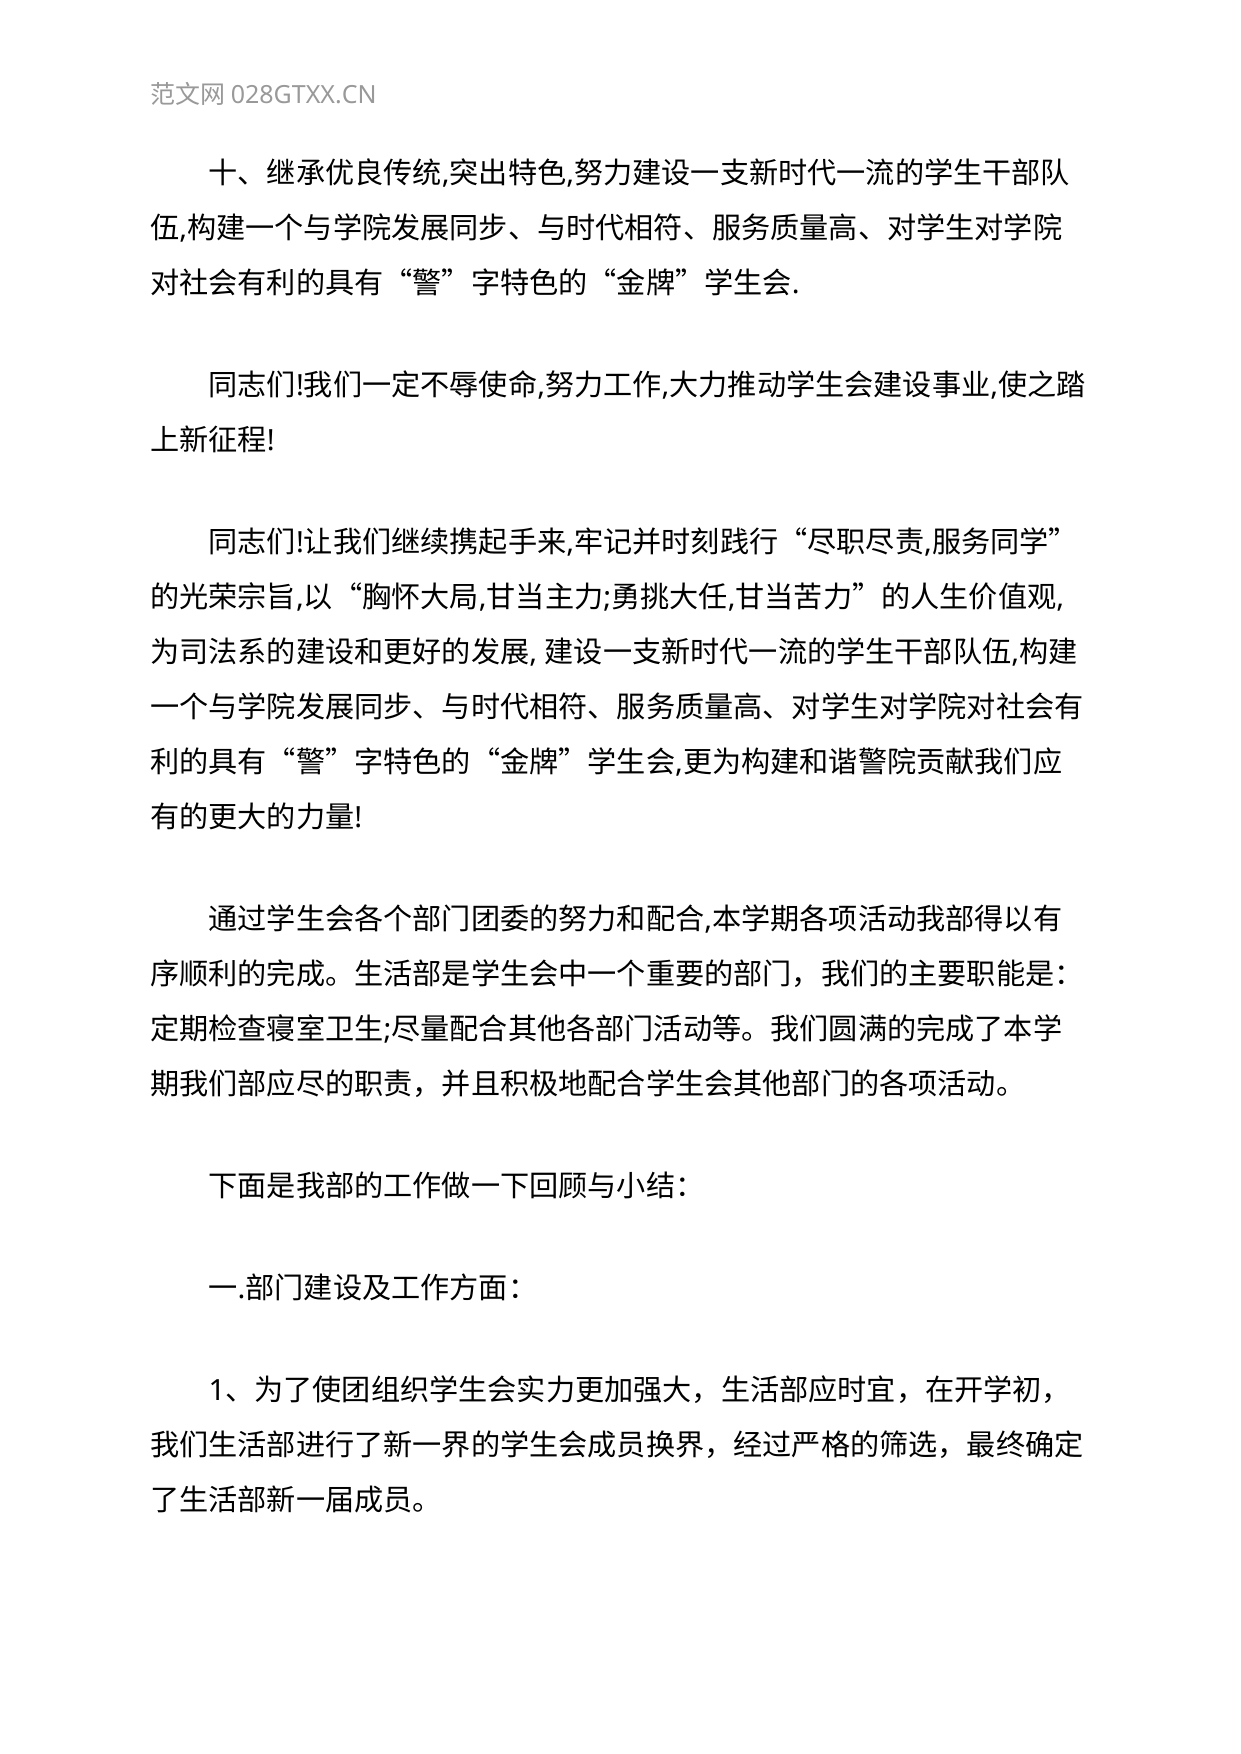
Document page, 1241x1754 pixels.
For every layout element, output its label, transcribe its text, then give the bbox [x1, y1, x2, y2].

text 一.部门建设及工作方面： [150, 1264, 1090, 1307]
text 1、为了使团组织学生会实力更加强大，生活部应时宜，在开学初，我们生活部进行了新一界的学生会成员换界，经过严格的筛选，最终确定了生活部新一届成员。 [150, 1366, 1090, 1518]
text 同志们!让我们继续携起手来,牢记并时刻践行“尽职尽责,服务同学”的光荣宗旨,以“胸怀大局,甘当主力;勇挑大任,甘当苦力”的人生价值观,为司法系的建设和更好的发展, 建设一支新时代一流的学生干部队伍,构建一个与学院发展同步、与时代相符、服务质量高、对学生对学院对社会有利的具有“警”字特色的“金牌”学生会,更为构建和谐警院贡献我们应有的更大的力量! [150, 519, 1090, 836]
text 通过学生会各个部门团委的努力和配合,本学期各项活动我部得以有序顺利的完成。生活部是学生会中一个重要的部门，我们的主要职能是：定期检查寝室卫生;尽量配合其他各部门活动等。我们圆满的完成了本学期我们部应尽的职责，并且积极地配合学生会其他部门的各项活动。 [150, 896, 1090, 1103]
text 十、继承优良传统,突出特色,努力建设一支新时代一流的学生干部队伍,构建一个与学院发展同步、与时代相符、服务质量高、对学生对学院对社会有利的具有“警”字特色的“金牌”学生会. [150, 150, 1090, 302]
text 同志们!我们一定不辱使命,努力工作,大力推动学生会建设事业,使之踏上新征程! [150, 362, 1090, 459]
text 下面是我部的工作做一下回顾与小结： [150, 1162, 1090, 1205]
